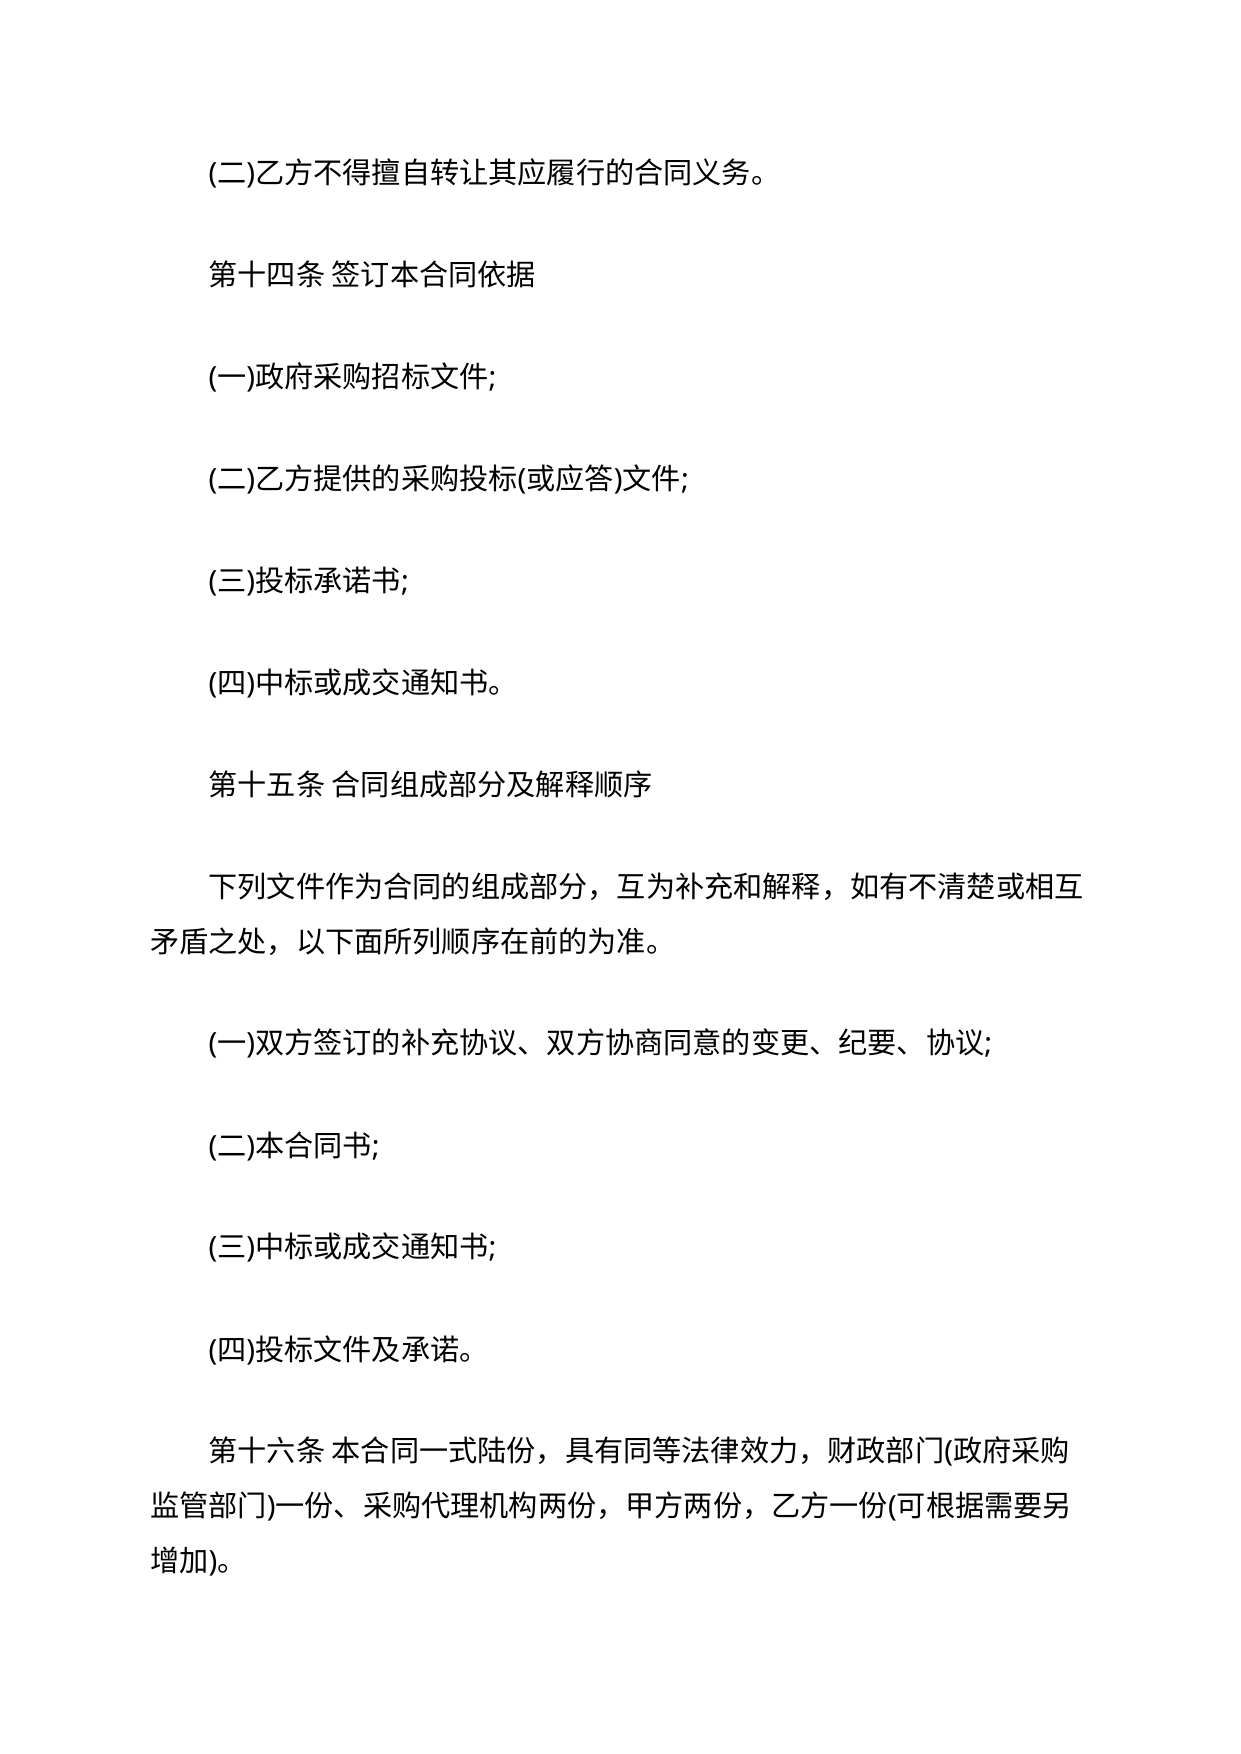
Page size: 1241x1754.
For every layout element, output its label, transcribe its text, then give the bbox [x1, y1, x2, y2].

text (四)投标文件及承诺。 [150, 1326, 1090, 1368]
text (一)双方签订的补充协议、双方协商同意的变更、纪要、协议; [150, 1020, 1090, 1062]
text (三)投标承诺书; [150, 558, 1090, 600]
text (一)政府采购招标文件; [150, 354, 1090, 396]
text (二)乙方提供的采购投标(或应答)文件; [150, 456, 1090, 498]
text 第十五条 合同组成部分及解释顺序 [150, 762, 1090, 804]
text 第十四条 签订本合同依据 [150, 252, 1090, 294]
text 下列文件作为合同的组成部分，互为补充和解释，如有不清楚或相互矛盾之处，以下面所列顺序在前的为准。 [150, 863, 1090, 961]
text (三)中标或成交通知书; [150, 1224, 1090, 1266]
text 第十六条 本合同一式陆份，具有同等法律效力，财政部门(政府采购监管部门)一份、采购代理机构两份，甲方两份，乙方一份(可根据需要另增加)。 [150, 1428, 1090, 1580]
text (二)本合同书; [150, 1122, 1090, 1164]
text (二)乙方不得擅自转让其应履行的合同义务。 [150, 150, 1090, 192]
text (四)中标或成交通知书。 [150, 660, 1090, 702]
